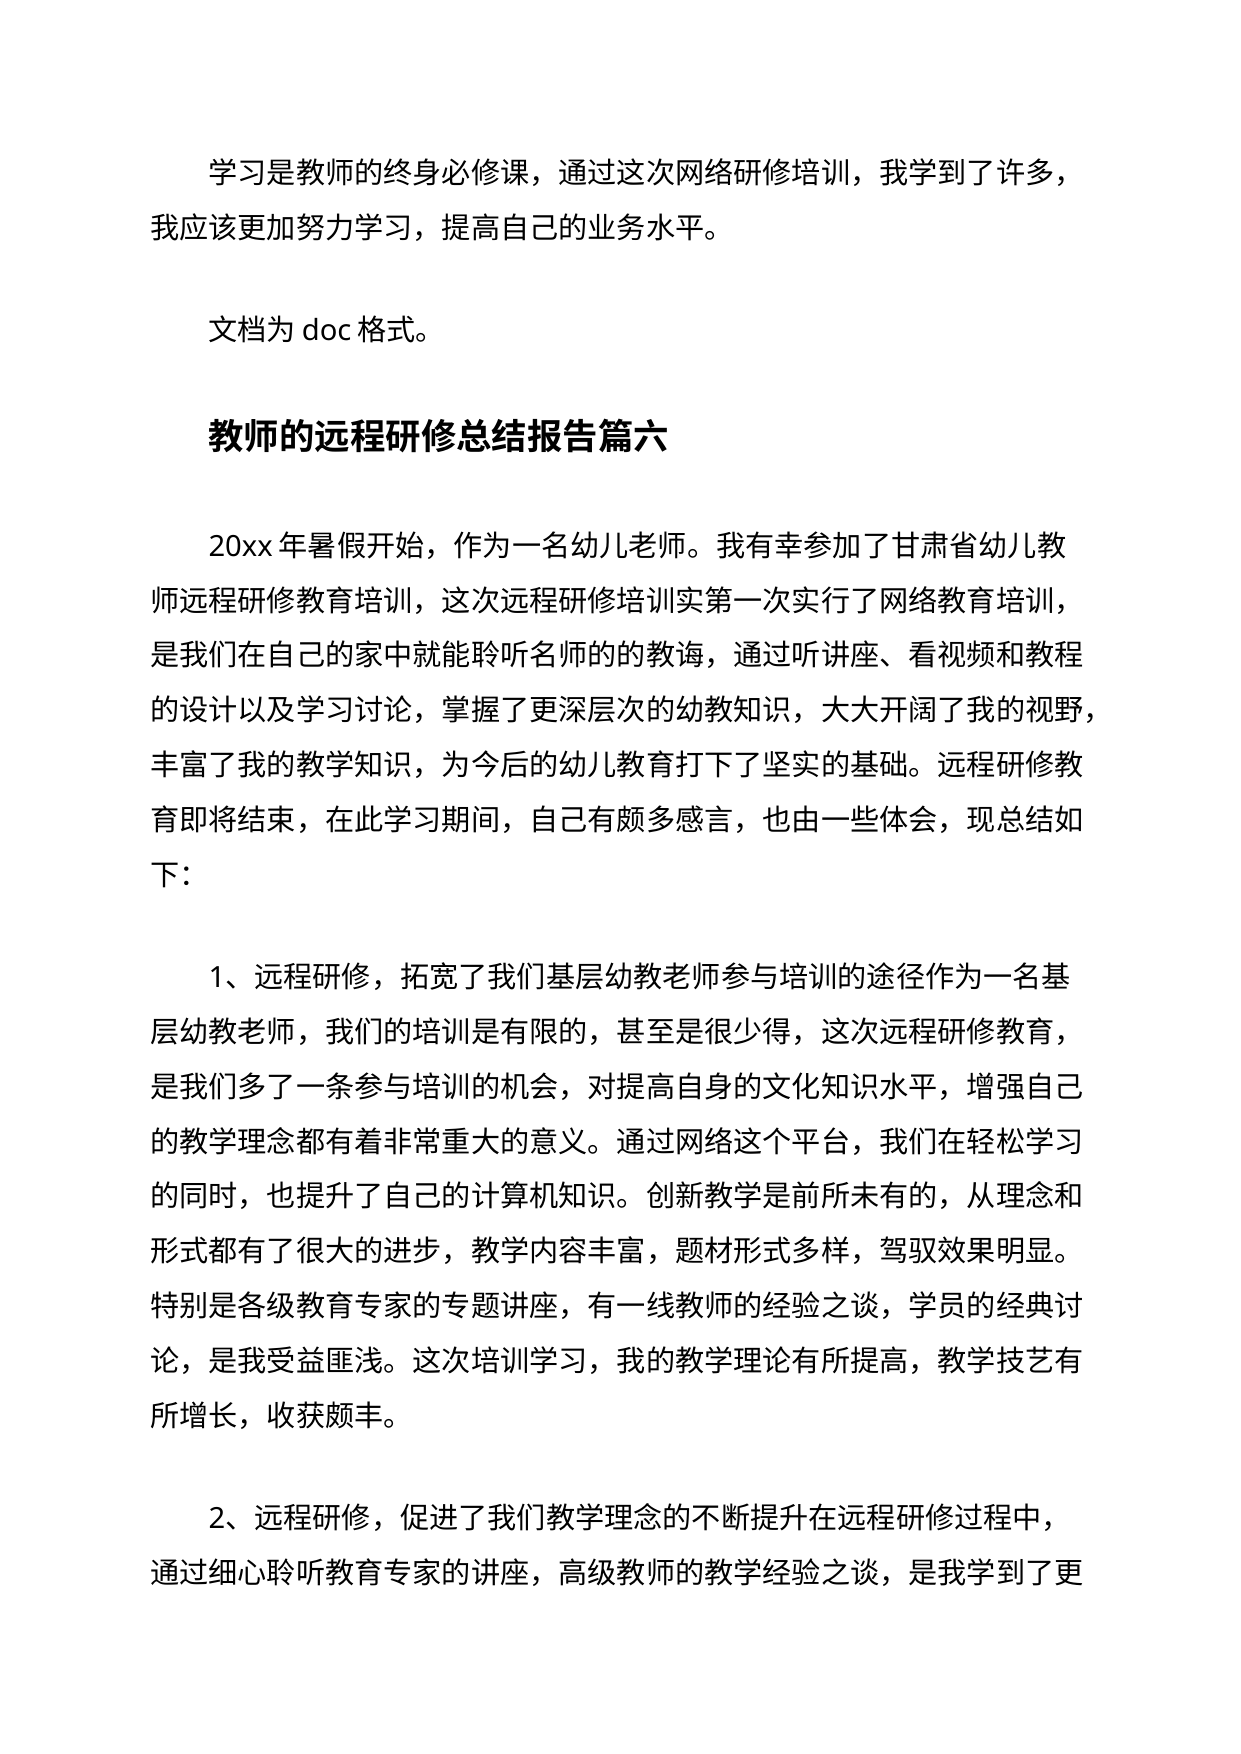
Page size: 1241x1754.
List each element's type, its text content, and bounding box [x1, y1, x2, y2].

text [150, 1494, 1090, 1592]
text 学习是教师的终身必修课，通过这次网络研修培训，我学到了许多，我应该更加努力学习，提高自己的业务水平。 [150, 150, 1090, 247]
text 文档为doc格式。 [150, 307, 1090, 349]
text 教师的远程研修总结报告篇六 [150, 409, 1090, 460]
text 20xx年暑假开始，作为一名幼儿老师。我有幸参加了甘肃省幼儿教师远程研修教育培训，这次远程研修培训实第一次实行了网络教育培训，是我们在自己的家中就能聆听名师的的教诲，通过听讲座、看视频和教程的设计以及学习讨论，掌握了更深层次的幼教知识，大大开阔了我的视野，丰富了我的教学知识，为今后的幼儿教育打下了坚实的基础。远程研修教育即将结束，在此学习期间，自己有颇多感言，也由一些体会，现总结如下： [150, 522, 1090, 894]
text 1、远程研修，拓宽了我们基层幼教老师参与培训的途径作为一名基层幼教老师，我们的培训是有限的，甚至是很少得，这次远程研修教育，是我们多了一条参与培训的机会，对提高自身的文化知识水平，增强自己的教学理念都有着非常重大的意义。通过网络这个平台，我们在轻松学习的同时，也提升了自己的计算机知识。创新教学是前所未有的，从理念和形式都有了很大的进步，教学内容丰富，题材形式多样，驾驭效果明显。特别是各级教育专家的专题讲座，有一线教师的经验之谈，学员的经典讨论，是我受益匪浅。这次培训学习，我的教学理论有所提高，教学技艺有所增长，收获颇丰。 [150, 953, 1090, 1435]
